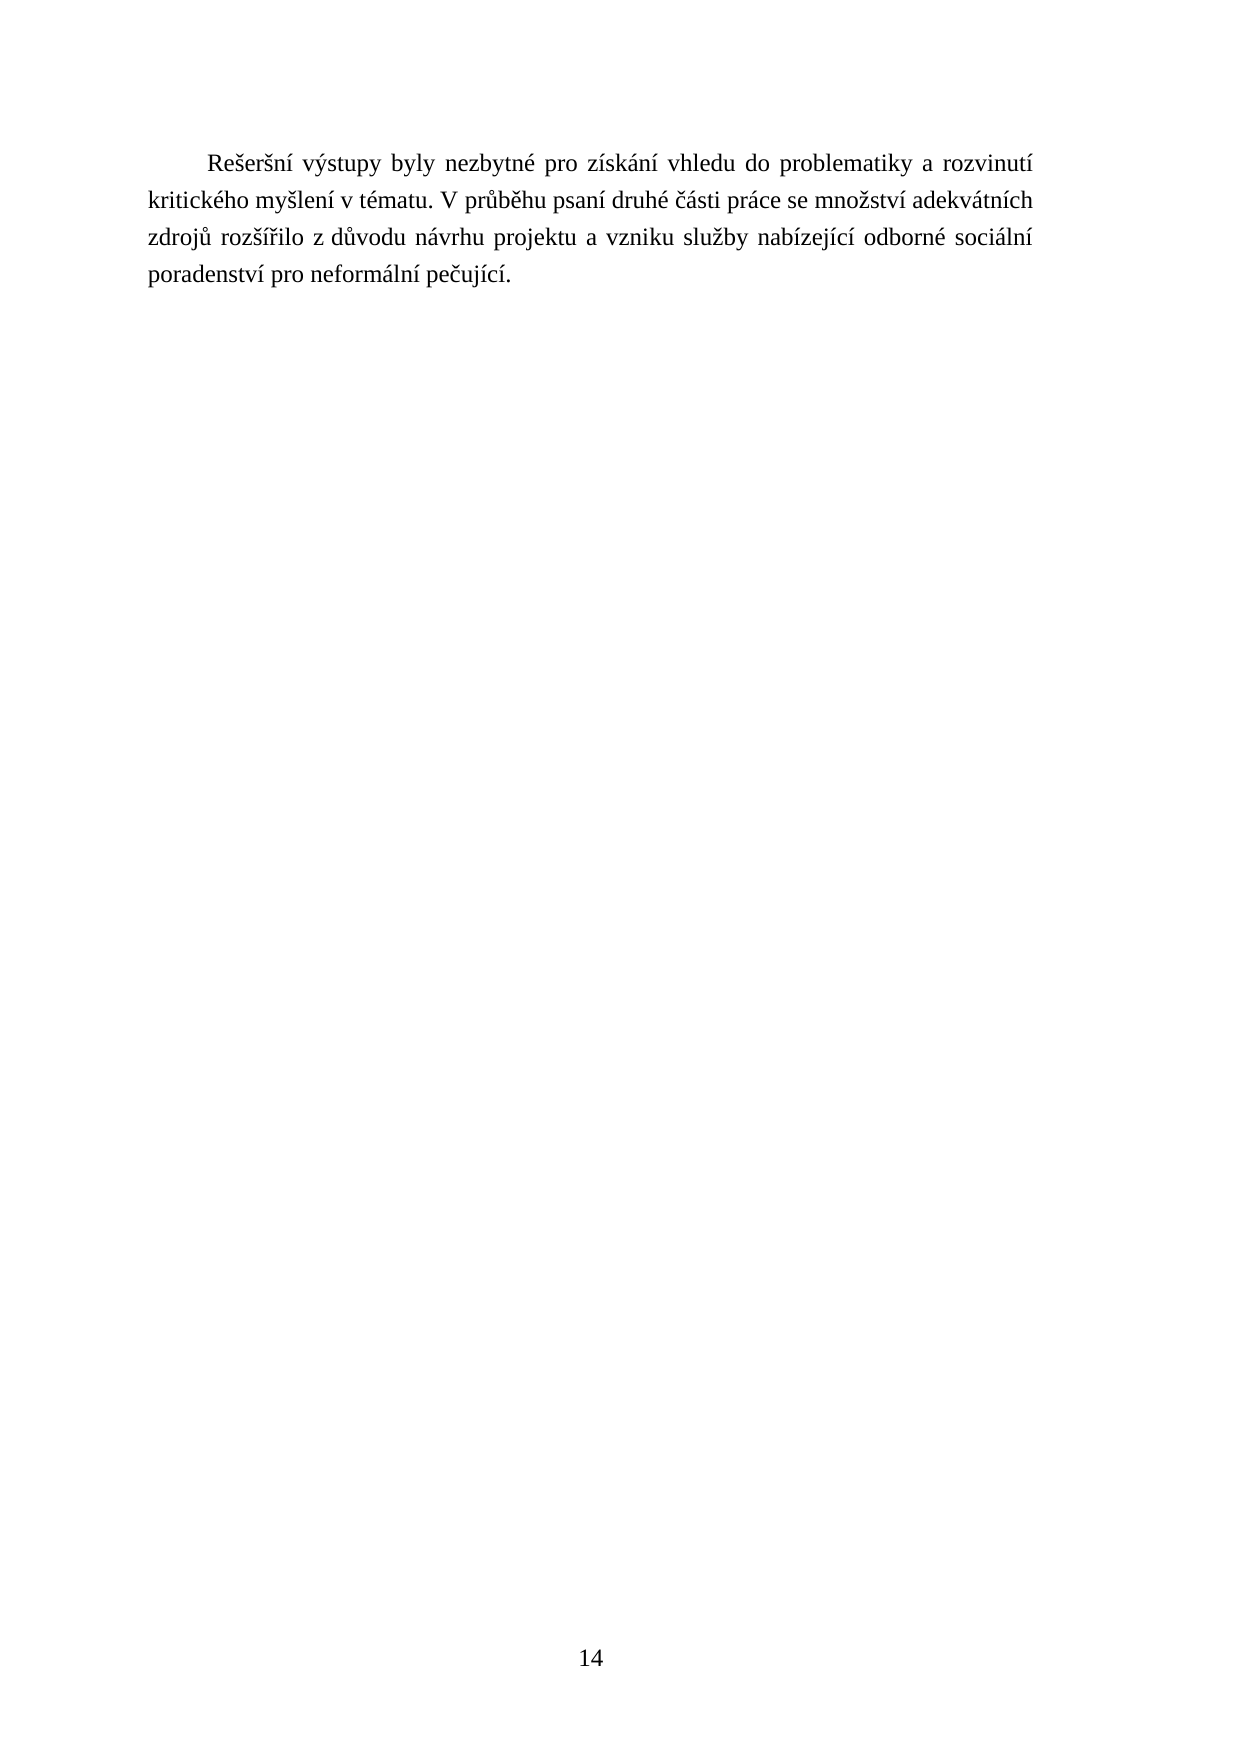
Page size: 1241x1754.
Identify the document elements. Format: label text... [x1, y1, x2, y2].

text Rešeršní výstupy byly nezbytné pro získání vhledu do problematiky a rozvinutí kritického myšlení v tématu. V průběhu psaní druhé části práce se množství adekvátních zdrojů rozšířilo z důvodu návrhu projektu a vzniku služby nabízející odborné sociální poradenství pro neformální pečující. [148, 148, 1033, 288]
